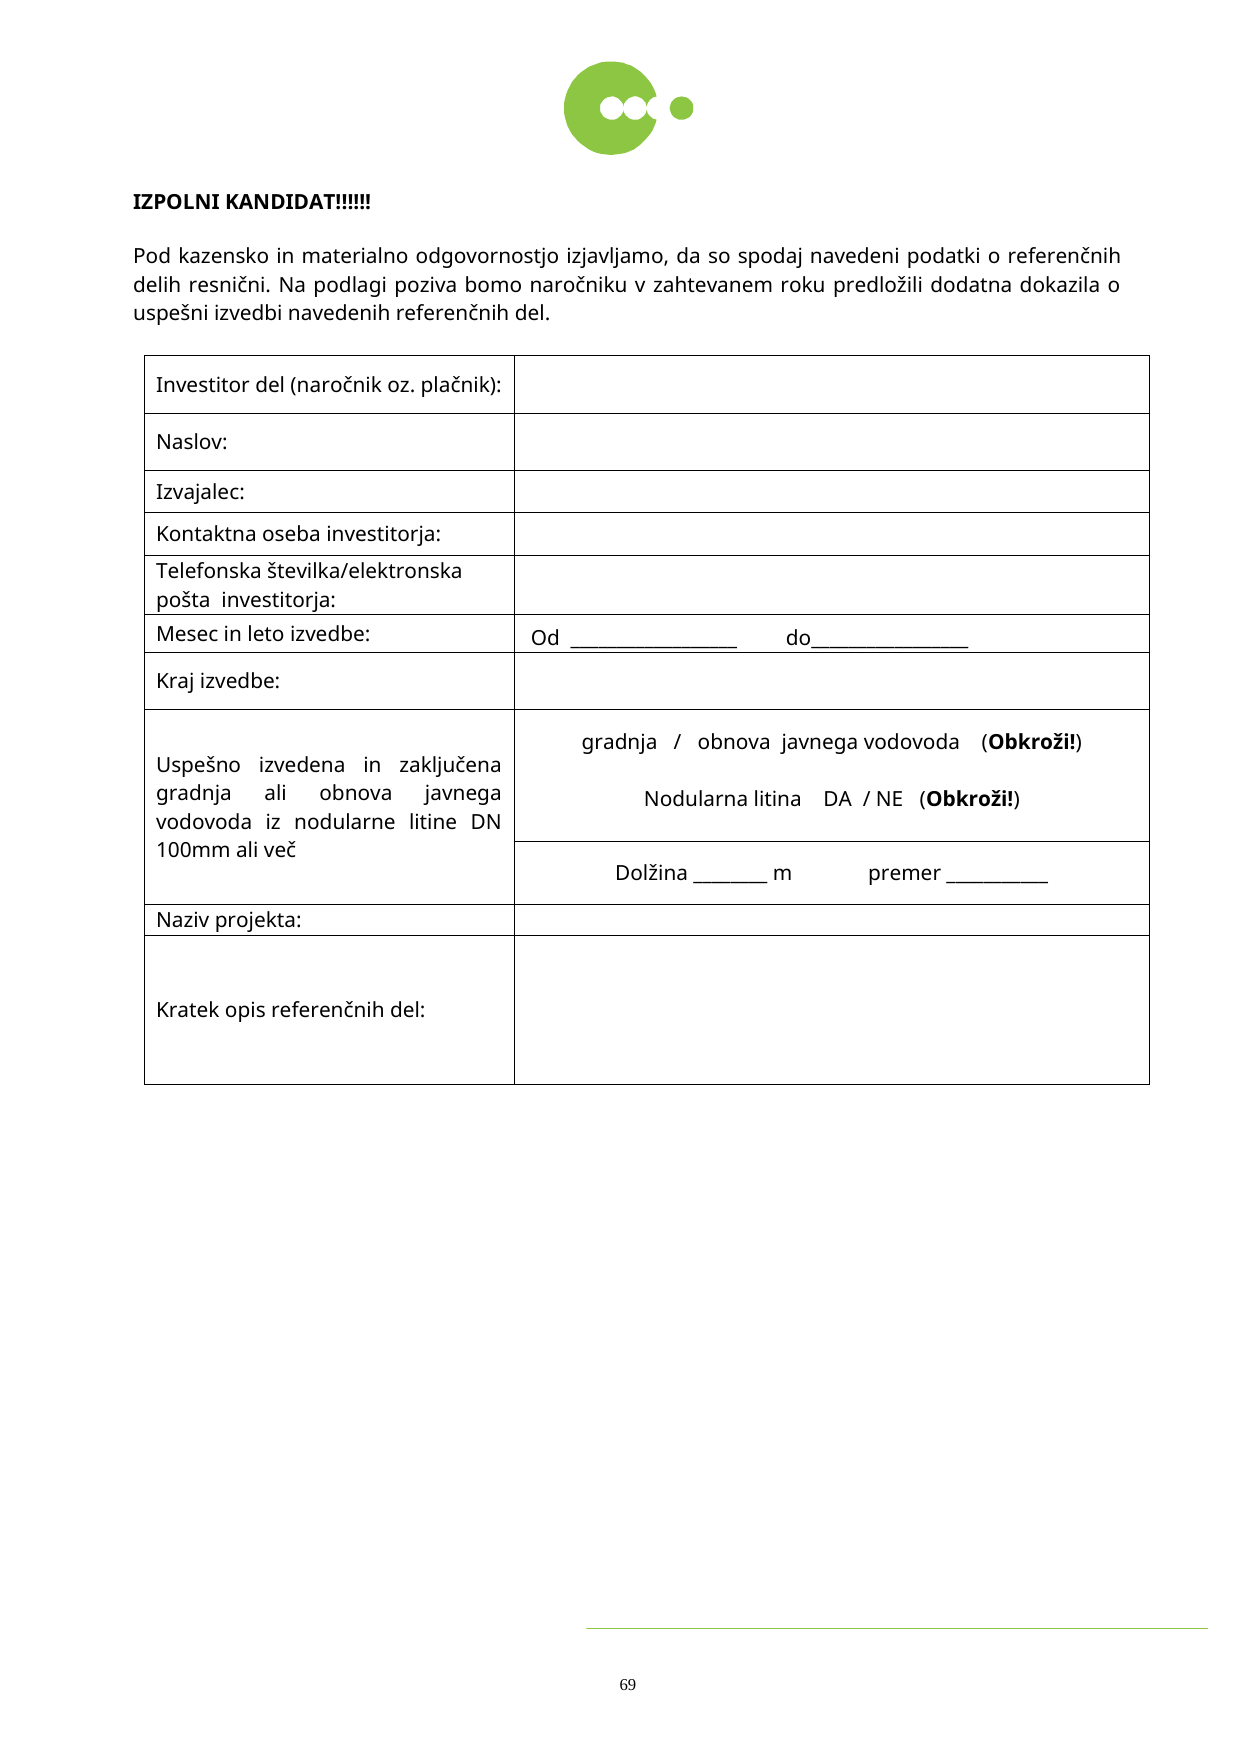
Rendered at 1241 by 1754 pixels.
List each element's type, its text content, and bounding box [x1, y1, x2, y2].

table_cell gradnja / obnova javnega vodovoda (Obkroži!) Nodularna litina DA / NE (Obkroži!) [515, 710, 1149, 841]
table_cell Kraj izvedbe: [145, 653, 514, 709]
table_cell Izvajalec: [145, 471, 514, 512]
table_cell Kontaktna oseba investitorja: [145, 513, 514, 555]
table_cell Od __________________ do_________________ [515, 615, 1149, 651]
table_cell [515, 936, 1149, 1084]
table_cell Uspešno izvedena in zaključena gradnja ali obnova javnega vodovoda iz nodularne litine DN 100mm ali več [145, 710, 514, 904]
table_header Investitor del (naročnik oz. plačnik): [145, 356, 514, 413]
table_cell [515, 471, 1149, 512]
table_cell Mesec in leto izvedbe: [145, 615, 514, 651]
table_cell [515, 513, 1149, 555]
table_cell Kratek opis referenčnih del: [145, 936, 514, 1084]
table_cell Naslov: [145, 414, 514, 470]
table_cell Naziv projekta: [145, 905, 514, 935]
table_cell [515, 653, 1149, 709]
table_cell Dolžina ________ m premer ___________ [515, 842, 1149, 904]
table_header [515, 356, 1149, 413]
text Pod kazensko in materialno odgovornostjo izjavljamo, da so spodaj navedeni podatki o referenčnih delih resnični. Na podlagi poziva bomo naročniku v zahtevanem roku predložili dodatna dokazila o uspešni izvedbi navedenih referenčnih del. [133, 241, 1122, 327]
table_cell [515, 556, 1149, 614]
table_cell [515, 414, 1149, 470]
text IZPOLNI KANDIDAT!!!!!! [133, 187, 1122, 216]
table_cell Telefonska številka/elektronska pošta investitorja: [145, 556, 514, 614]
table_cell [515, 905, 1149, 935]
